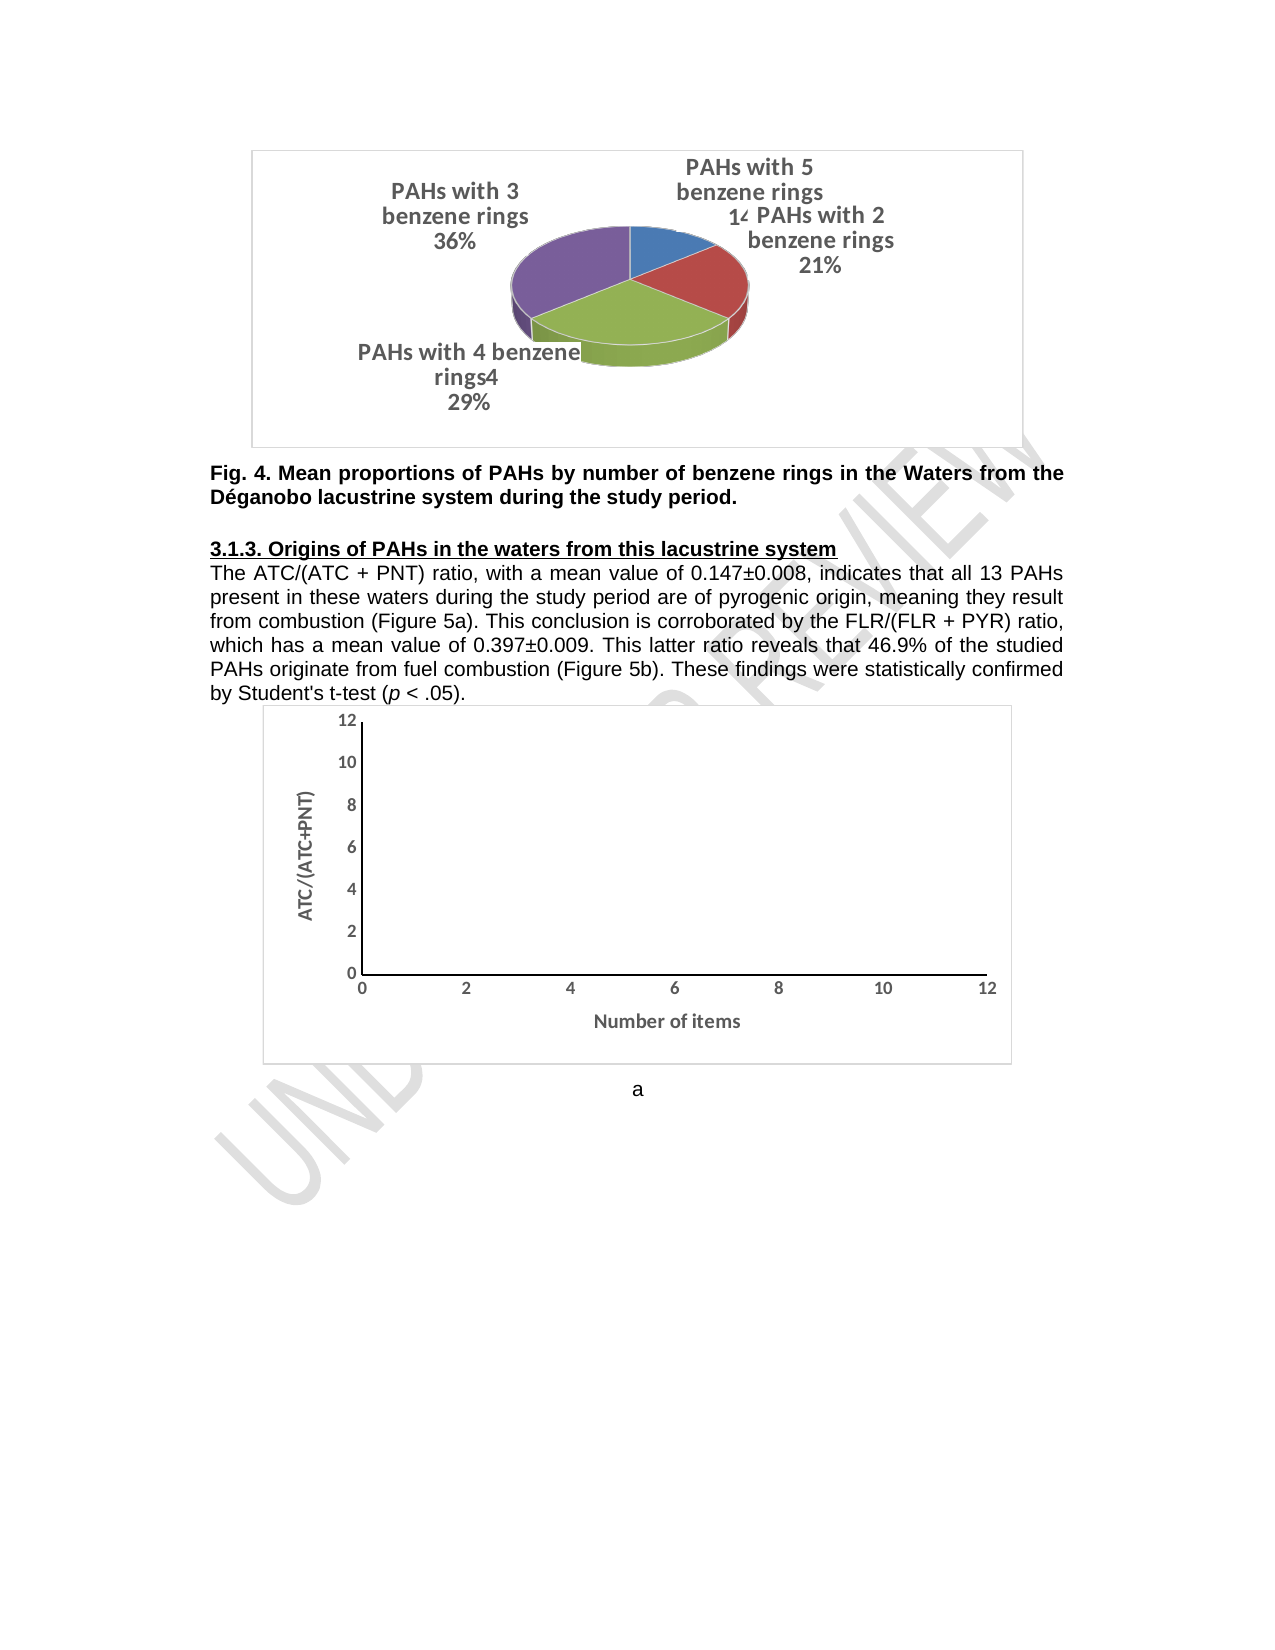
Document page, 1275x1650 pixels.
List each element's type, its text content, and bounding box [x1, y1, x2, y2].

text 3.1.3. Origins of PAHs in the waters from this lacustrine system [210, 537, 1065, 561]
text The ATC/(ATC + PNT) ratio, with a mean value of 0.147±0.008, indicates that all 13 PAHs present in these waters during the study period are of pyrogenic origin, meaning they result from combustion (Figure 5a). This conclusion is corroborated by the FLR/(FLR + PYR) ratio, which has a mean value of 0.397±0.009. This latter ratio reveals that 46.9% of the studied PAHs originate from fuel combustion (Figure 5b). These findings were statistically confirmed by Student's t-test (p < .05). [210, 561, 1065, 705]
text Fig. 4. Mean proportions of PAHs by number of benzene rings in the Waters from the Déganobo lacustrine system during the study period. [210, 461, 1065, 508]
text a [210, 1077, 1065, 1101]
